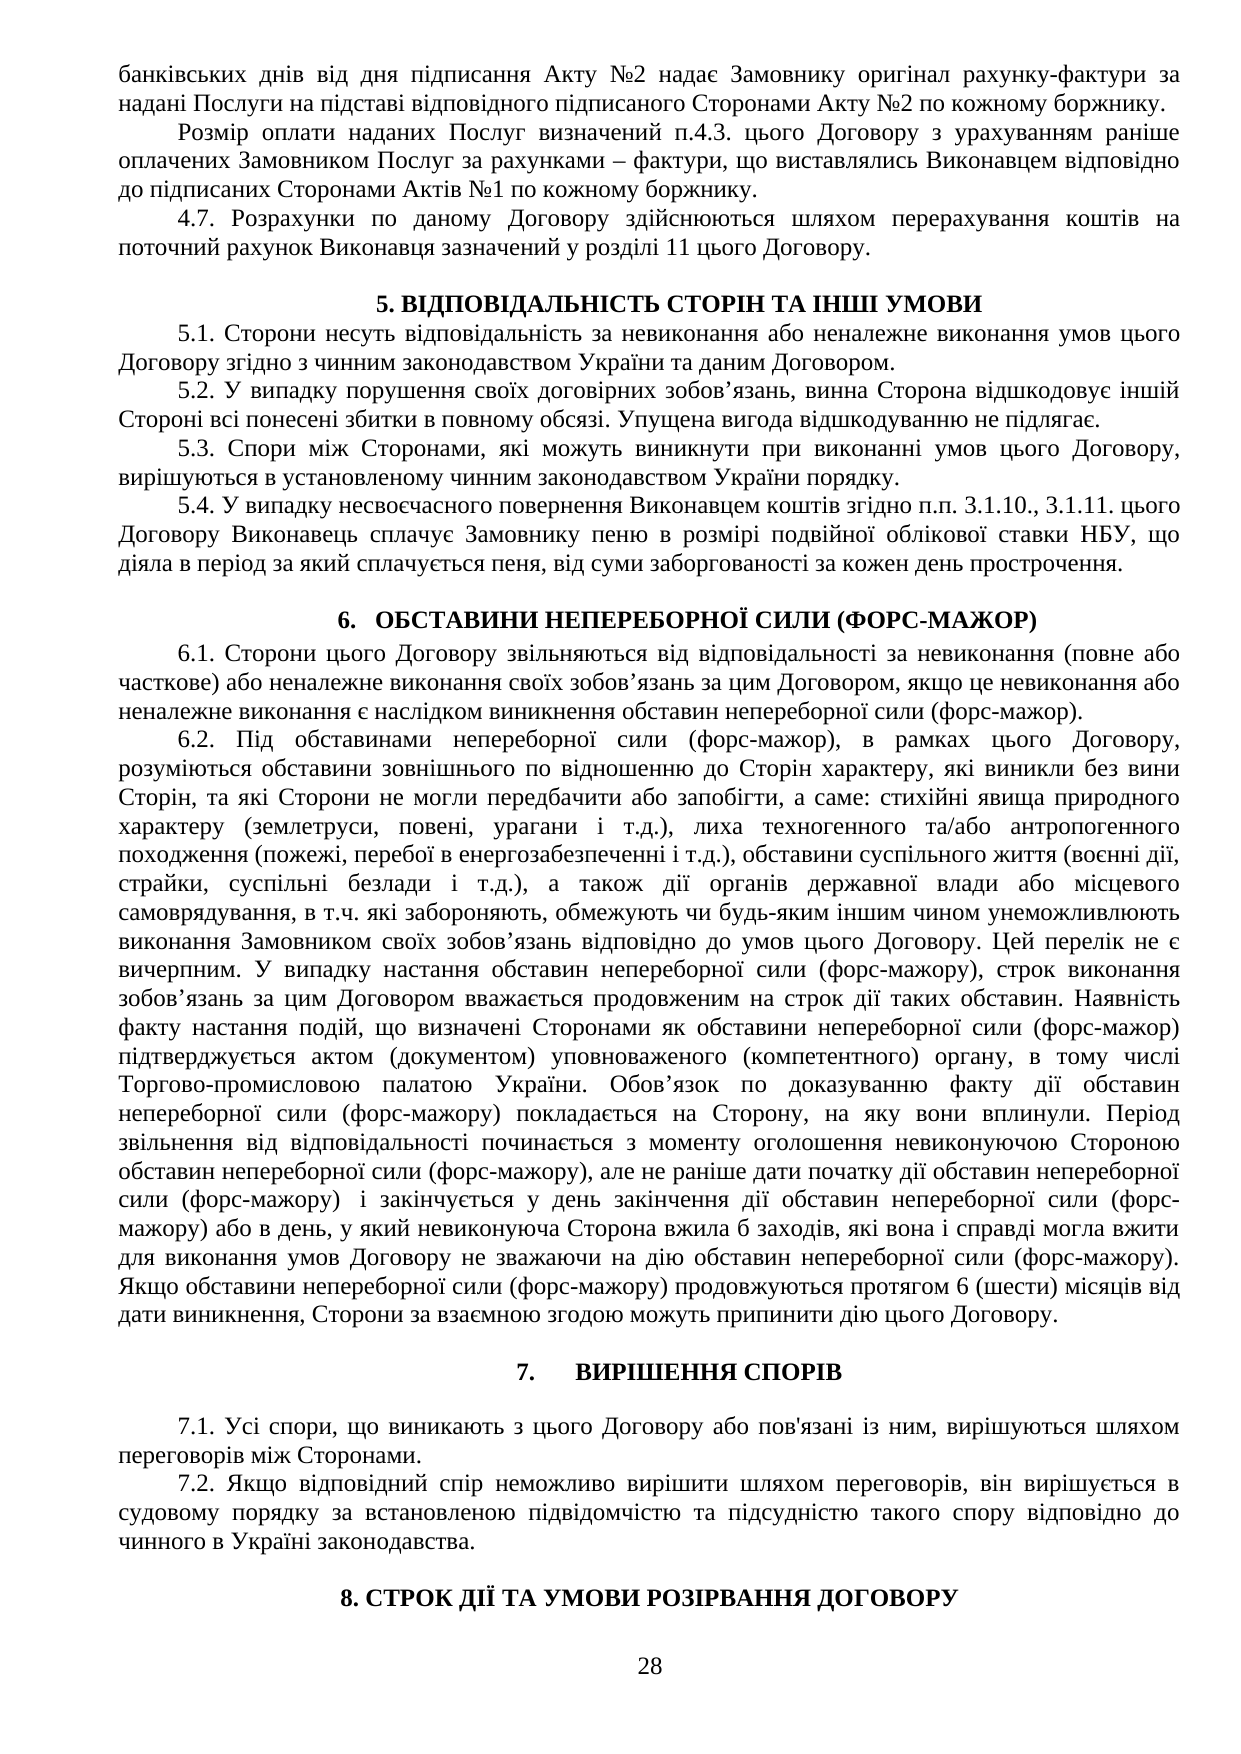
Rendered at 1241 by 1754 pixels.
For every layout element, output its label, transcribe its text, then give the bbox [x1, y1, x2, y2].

text 5.3. Спори між Сторонами, які можуть виникнути при виконанні умов цього Договору, вирішуються в установленому чинним законодавством України порядку. [118, 433, 1181, 490]
text 7.1. Усі спори, що виникають з цього Договору або пов'язані із ним, вирішуються шляхом переговорів між Сторонами. [118, 1411, 1181, 1468]
text 8. СТРОК ДІЇ ТА УМОВИ РОЗІРВАННЯ ДОГОВОРУ [118, 1583, 1181, 1612]
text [118, 59, 1181, 117]
list ОБСТАВИНИ НЕПЕРЕБОРНОЇ СИЛИ (ФОРС-МАЖОР) [193, 605, 1181, 634]
text 5.4. У випадку несвоєчасного повернення Виконавцем коштів згідно п.п. 3.1.10., 3.1.11. цього Договору Виконавець сплачує Замовнику пеню в розмірі подвійної облікової ставки НБУ, що діяла в період за який сплачується пеня, від суми заборгованості за кожен день прострочення. [118, 490, 1181, 577]
text 4.7. Розрахунки по даному Договору здійснюються шляхом перерахування коштів на поточний рахунок Виконавця зазначений у розділі 11 цього Договору. [118, 203, 1181, 260]
text 7.2. Якщо відповідний спір неможливо вирішити шляхом переговорів, він вирішується в судовому порядку за встановленою підвідомчістю та підсудністю такого спору відповідно до чинного в Україні законодавства. [118, 1468, 1181, 1555]
text 5.2. У випадку порушення своїх договірних зобов’язань, винна Сторона відшкодовує іншій Стороні всі понесені збитки в повному обсязі. Упущена вигода відшкодуванню не підлягає. [118, 375, 1181, 433]
list ВИРІШЕННЯ СПОРІВ [118, 1357, 1181, 1386]
text 5. ВІДПОВІДАЛЬНІСТЬ СТОРІН ТА ІНШІ УМОВИ [118, 289, 1181, 318]
text 6.2. Під обставинами непереборної сили (форс-мажор), в рамках цього Договору, розуміються обставини зовнішнього по відношенню до Сторін характеру, які виникли без вини Сторін, та які Сторони не могли передбачити або запобігти, а саме: стихійні явища природного характеру (землетруси, повені, урагани і т.д.), лиха техногенного та/або антропогенного походження (пожежі, перебої в енергозабезпеченні і т.д.), обставини суспільного життя (воєнні дії, страйки, суспільні безлади і т.д.), а також дії органів державної влади або місцевого самоврядування, в т.ч. які забороняють, обмежують чи будь-яким іншим чином унеможливлюють виконання Замовником своїх зобов’язань відповідно до умов цього Договору. Цей перелік не є вичерпним. У випадку настання обставин непереборної сили (форс-мажору), строк виконання зобов’язань за цим Договором вважається продовженим на строк дії таких обставин. Наявність факту настання подій, що визначені Сторонами як обставини непереборної сили (форс-мажор) підтверджується актом (документом) уповноваженого (компетентного) органу, в тому числі Торгово-промисловою палатою України. Обов’язок по доказуванню факту дії обставин непереборної сили (форс-мажору) покладається на Сторону, на яку вони вплинули. Період звільнення від відповідальності починається з моменту оголошення невиконуючою Стороною обставин непереборної сили (форс-мажору), але не раніше дати початку дії обставин непереборної сили (форс-мажору) і закінчується у день закінчення дії обставин непереборної сили (форс-мажору) або в день, у який невиконуюча Сторона вжила б заходів, які вона і справді могла вжити для виконання умов Договору не зважаючи на дію обставин непереборної сили (форс-мажору). Якщо обставини непереборної сили (форс-мажору) продовжуються протягом 6 (шести) місяців від дати виникнення, Сторони за взаємною згодою можуть припинити дію цього Договору. [118, 724, 1181, 1328]
text 6.1. Сторони цього Договору звільняються від відповідальності за невиконання (повне або часткове) або неналежне виконання своїх зобов’язань за цим Договором, якщо це невиконання або неналежне виконання є наслідком виникнення обставин непереборної сили (форс-мажор). [118, 638, 1181, 724]
text Розмір оплати наданих Послуг визначений п.4.3. цього Договору з урахуванням раніше оплачених Замовником Послуг за рахунками – фактури, що виставлялись Виконавцем відповідно до підписаних Сторонами Актів №1 по кожному боржнику. [118, 117, 1181, 203]
text 5.1. Сторони несуть відповідальність за невиконання або неналежне виконання умов цього Договору згідно з чинним законодавством України та даним Договором. [118, 318, 1181, 375]
